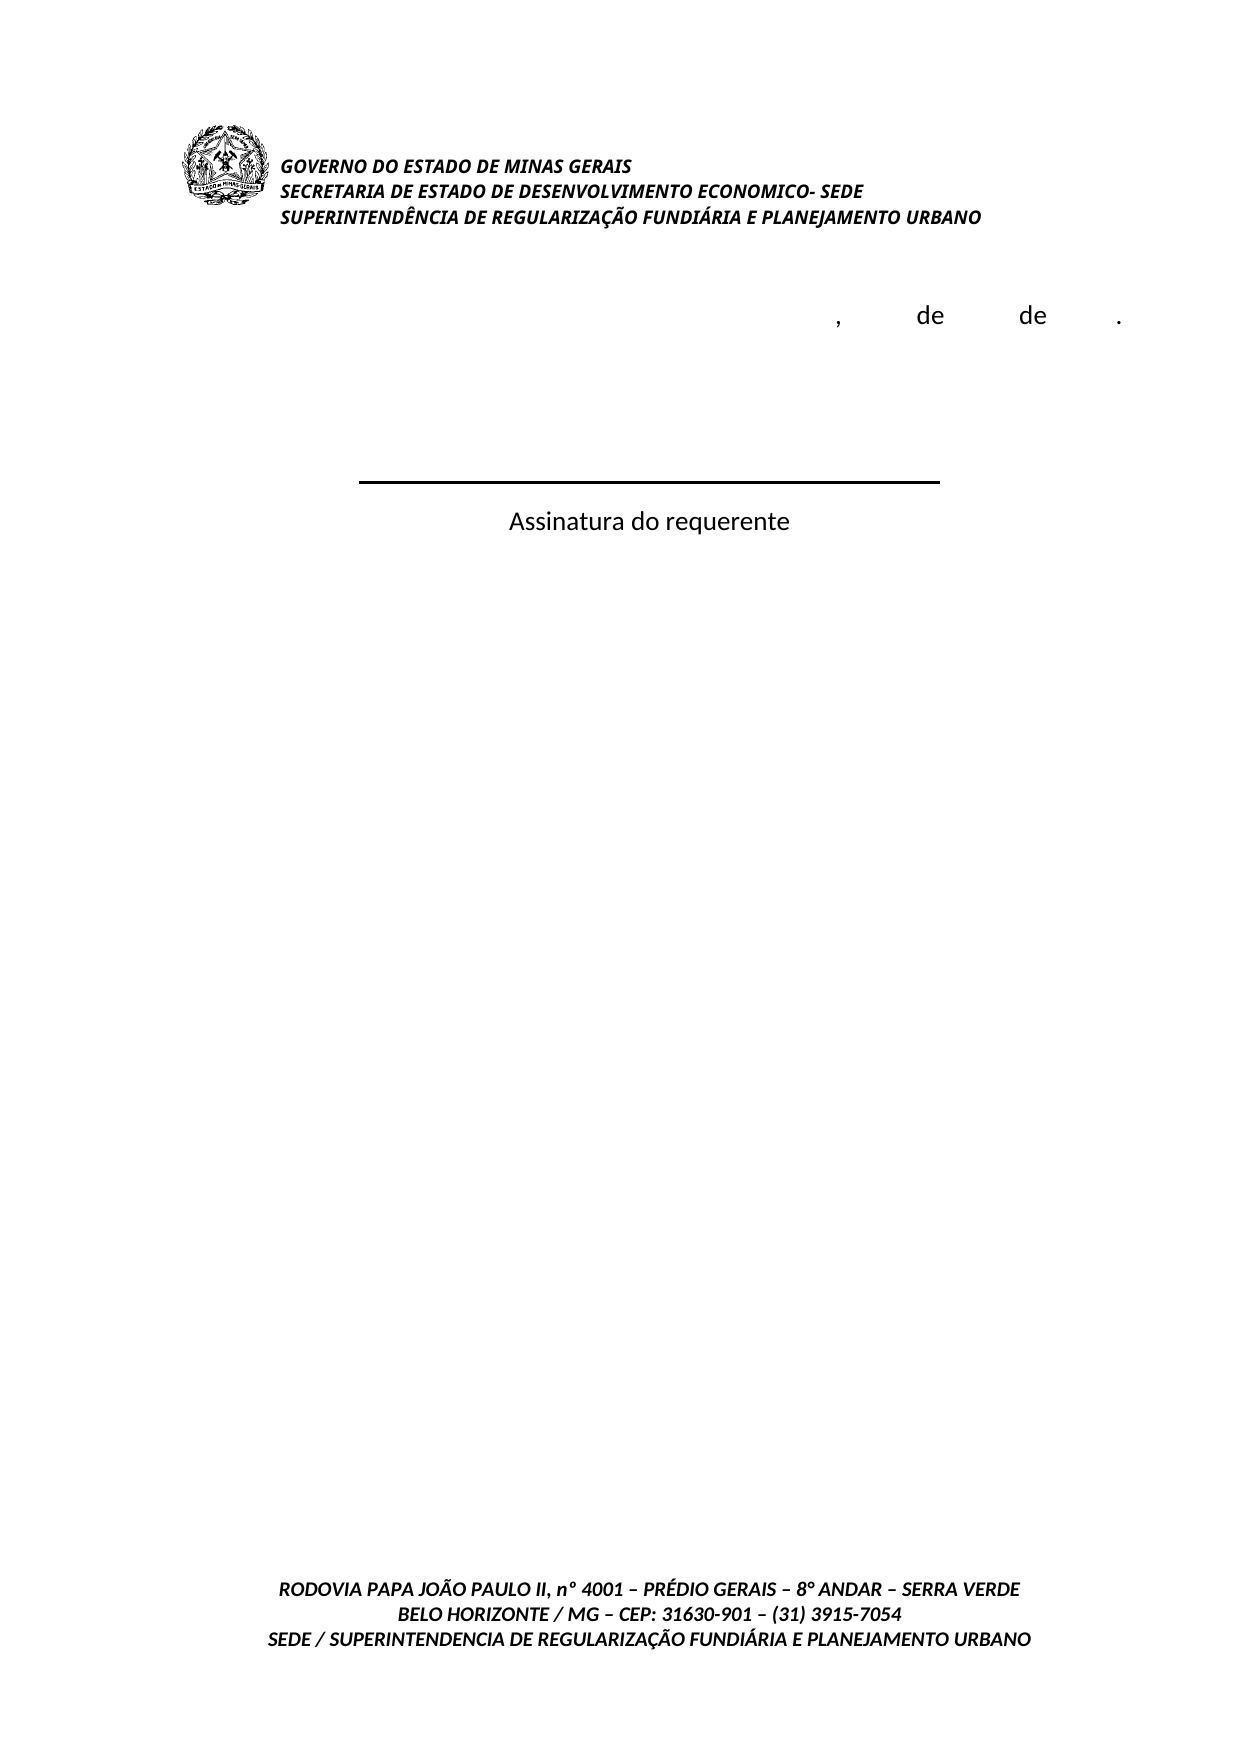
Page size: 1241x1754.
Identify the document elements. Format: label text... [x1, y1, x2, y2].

picture [180, 118, 273, 209]
text , de de . [177, 298, 1122, 331]
text ___________________________________ Assinatura do requerente [177, 447, 1122, 537]
